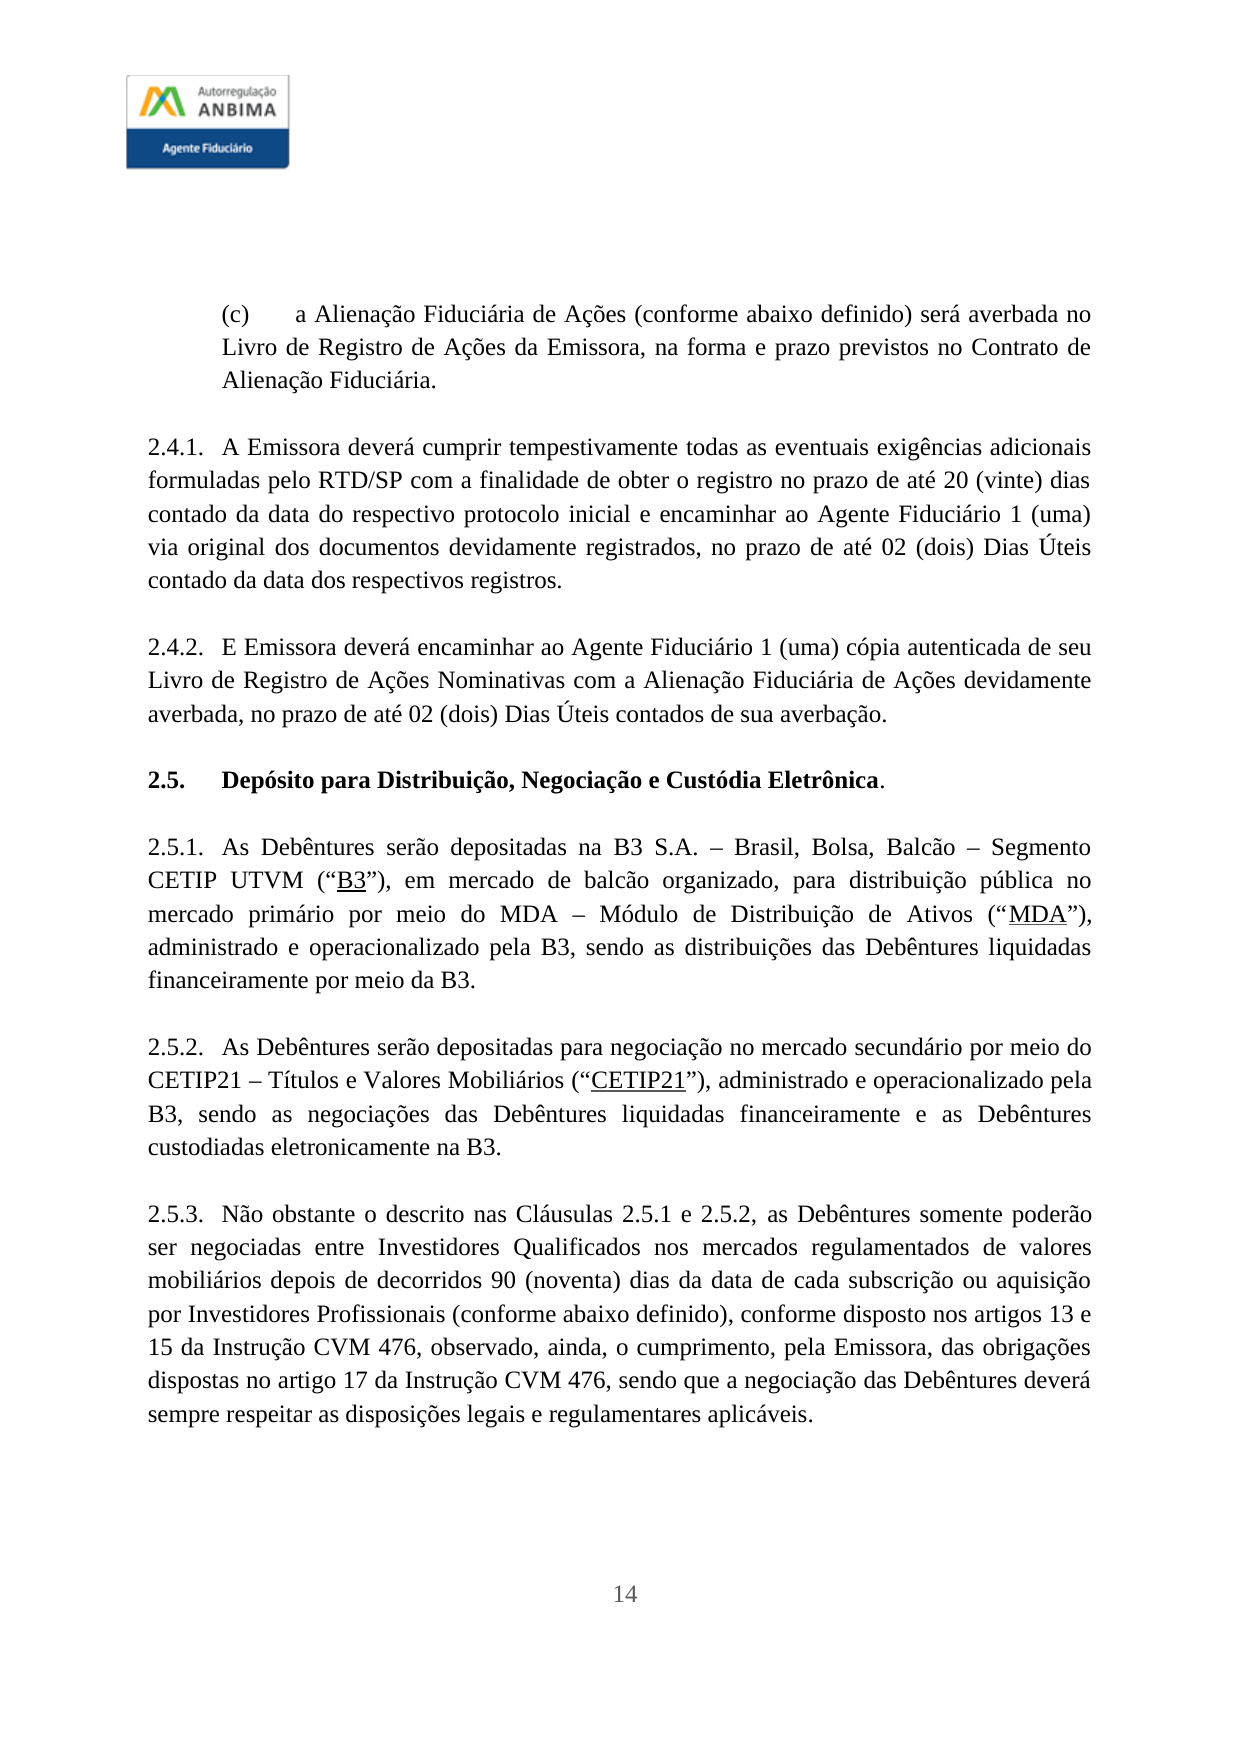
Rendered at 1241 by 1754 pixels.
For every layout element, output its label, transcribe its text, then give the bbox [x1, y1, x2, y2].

list a Alienação Fiduciária de Ações (conforme abaixo definido) será averbada no Livro de Registro de Ações da Emissora, na forma e prazo previstos no Contrato de Alienação Fiduciária. [221, 295, 1092, 395]
list As Debêntures serão depositadas para negociação no mercado secundário por meio do CETIP21 – Títulos e Valores Mobiliários (“CETIP21”), administrado e operacionalizado pela B3, sendo as negociações das Debêntures liquidadas financeiramente e as Debêntures custodiadas eletronicamente na B3. [148, 1029, 1092, 1162]
picture [126, 75, 291, 171]
list A Emissora deverá cumprir tempestivamente todas as eventuais exigências adicionais formuladas pelo RTD/SP com a finalidade de obter o registro no prazo de até 20 (vinte) dias contado da data do respectivo protocolo inicial e encaminhar ao Agente Fiduciário 1 (uma) via original dos documentos devidamente registrados, no prazo de até 02 (dois) Dias Úteis contado da data dos respectivos registros. [148, 429, 1092, 595]
list E Emissora deverá encaminhar ao Agente Fiduciário 1 (uma) cópia autenticada de seu Livro de Registro de Ações Nominativas com a Alienação Fiduciária de Ações devidamente averbada, no prazo de até 02 (dois) Dias Úteis contados de sua averbação. [148, 629, 1092, 729]
list As Debêntures serão depositadas na B3 S.A. – Brasil, Bolsa, Balcão – Segmento CETIP UTVM (“B3”), em mercado de balcão organizado, para distribuição pública no mercado primário por meio do MDA – Módulo de Distribuição de Ativos (“MDA”), administrado e operacionalizado pela B3, sendo as distribuições das Debêntures liquidadas financeiramente por meio da B3. [148, 829, 1092, 995]
list Depósito para Distribuição, Negociação e Custódia Eletrônica. [148, 762, 1092, 795]
list Não obstante o descrito nas Cláusulas 2.5.1 e 2.5.2, as Debêntures somente poderão ser negociadas entre Investidores Qualificados nos mercados regulamentados de valores mobiliários depois de decorridos 90 (noventa) dias da data de cada subscrição ou aquisição por Investidores Profissionais (conforme abaixo definido), conforme disposto nos artigos 13 e 15 da Instrução CVM 476, observado, ainda, o cumprimento, pela Emissora, das obrigações dispostas no artigo 17 da Instrução CVM 476, sendo que a negociação das Debêntures deverá sempre respeitar as disposições legais e regulamentares aplicáveis. [148, 1195, 1092, 1429]
